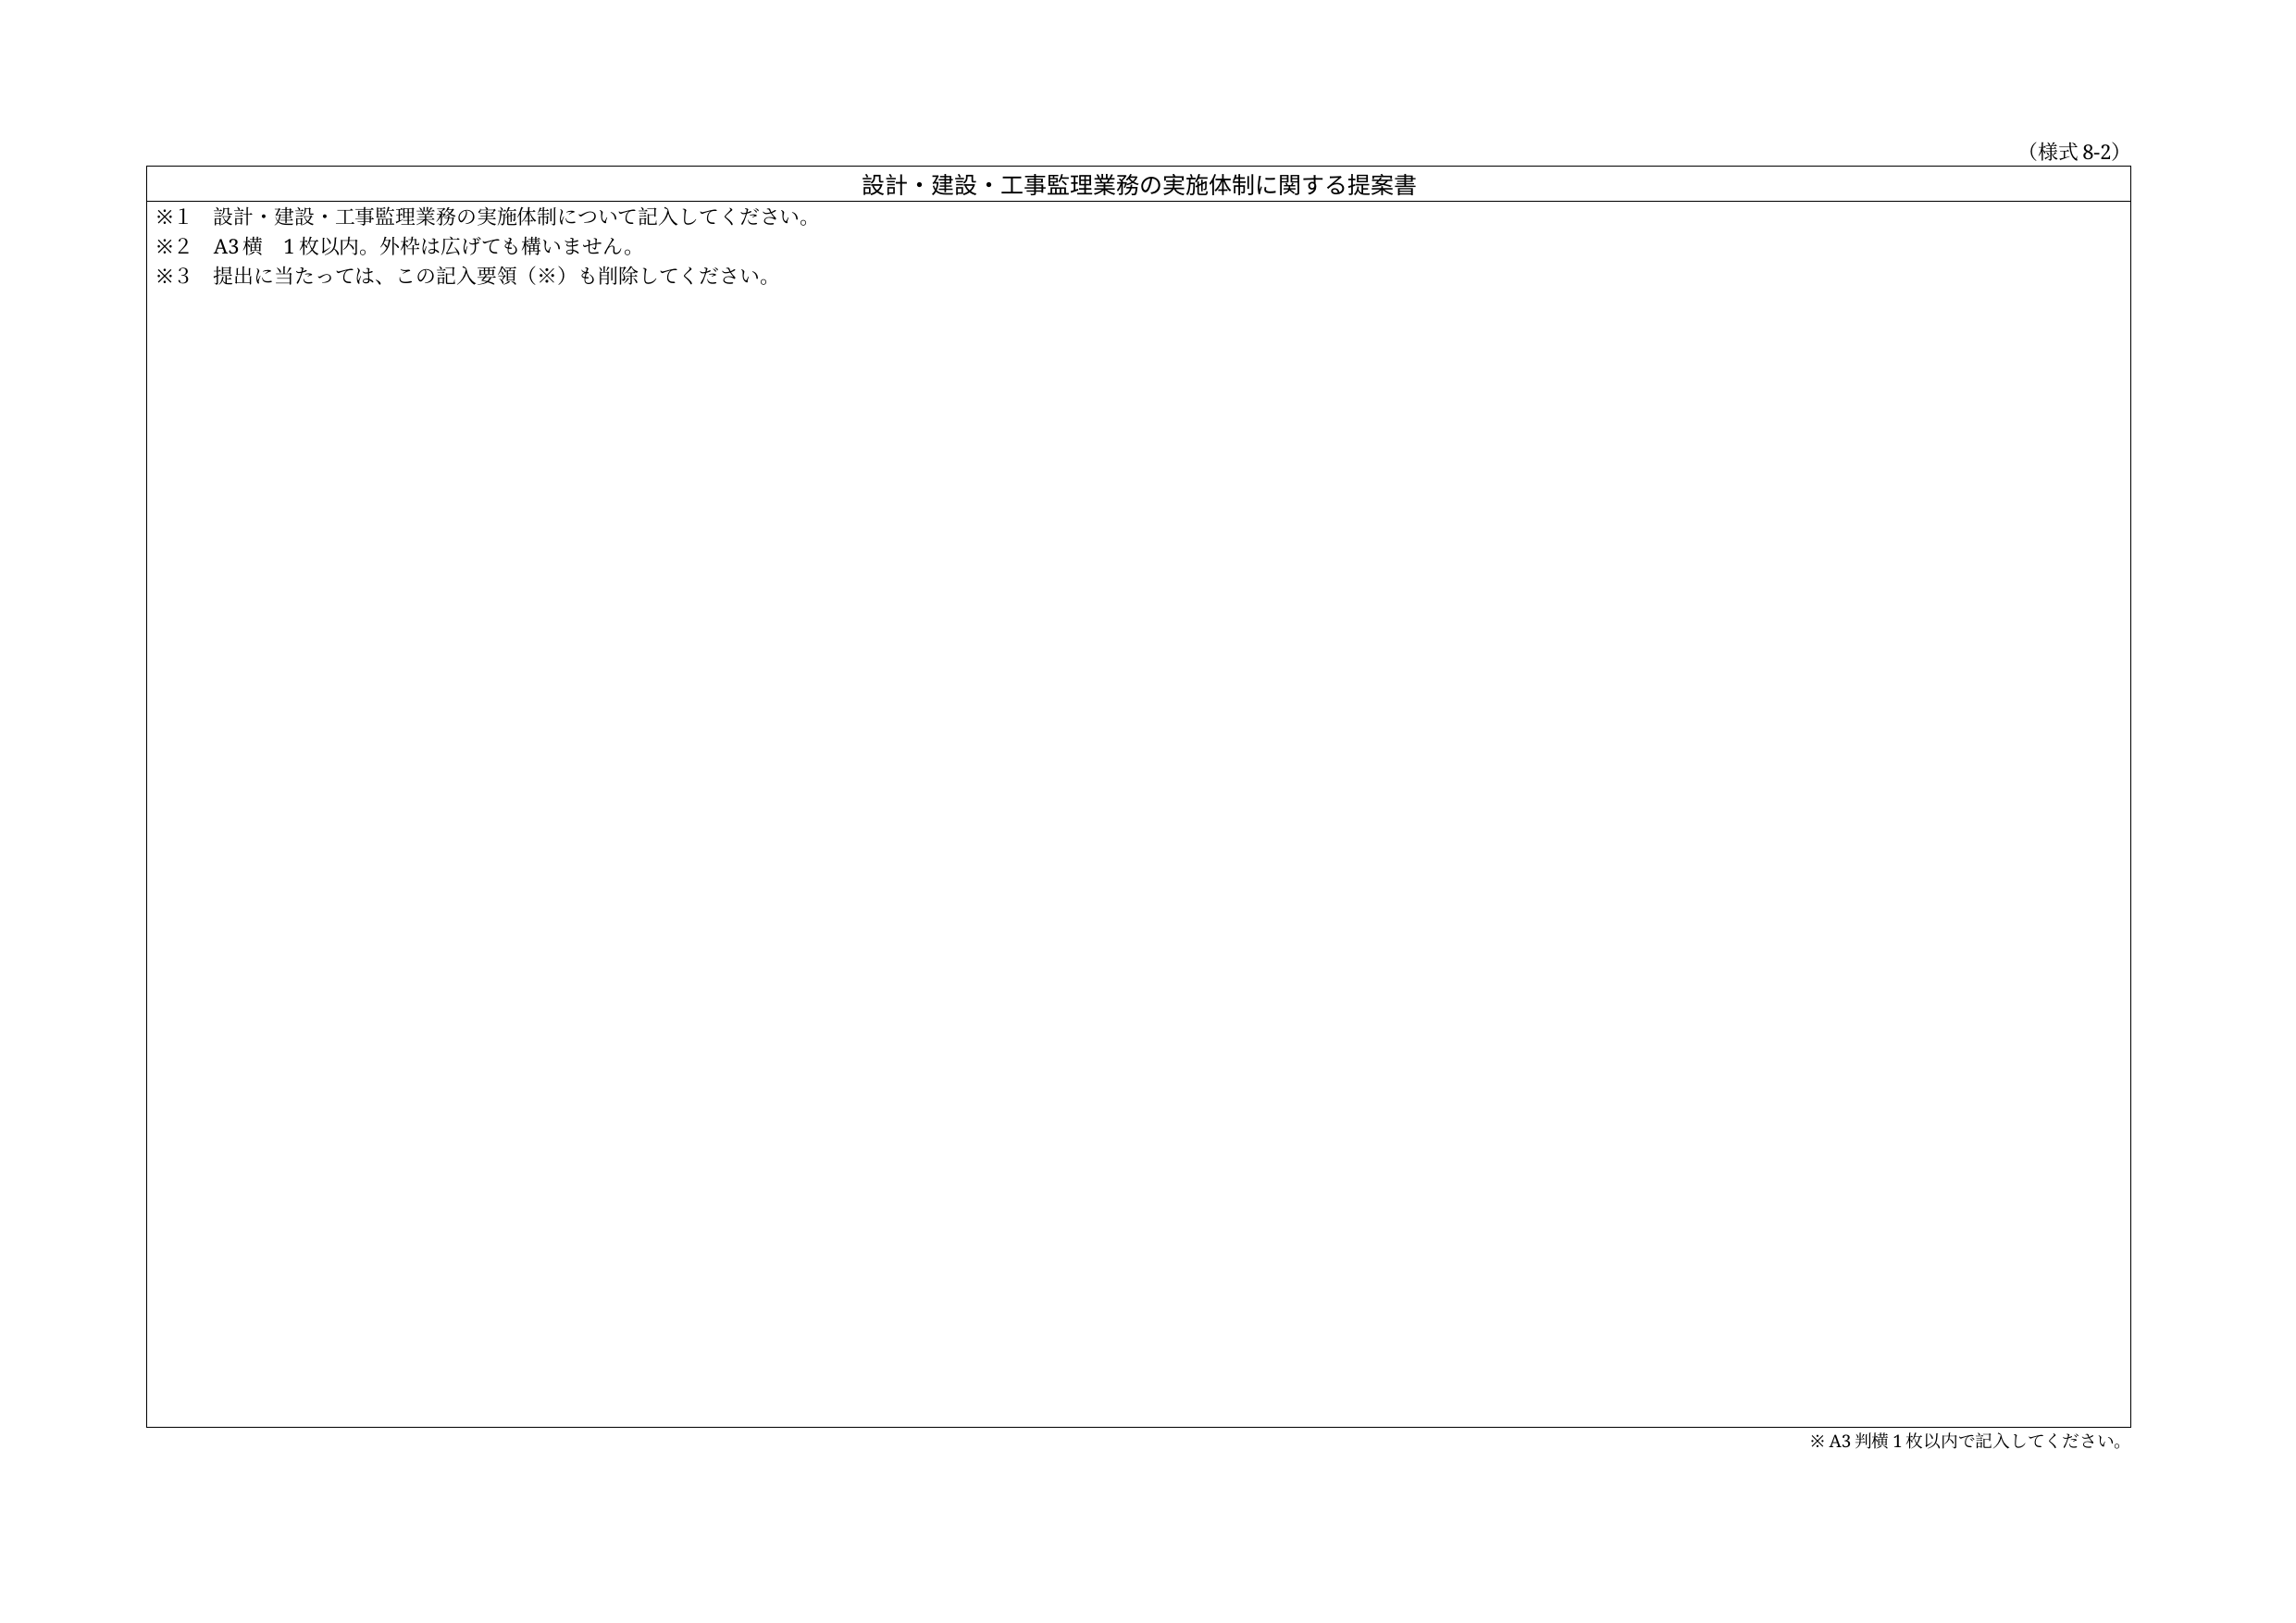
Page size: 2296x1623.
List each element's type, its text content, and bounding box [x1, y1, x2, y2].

text ※ A3判横1枚以内で記入してください。 [137, 1428, 2131, 1453]
text （様式8-2） [137, 137, 2131, 166]
table_cell ※１ 設計・建設・工事監理業務の実施体制について記入してください。 ※２ A3横 1枚以内。外枠は広げても構いません。 ※３ 提出に当たっては、この記入要領（※）も削除してください。 [147, 202, 2130, 1427]
table_header 設計・建設・工事監理業務の実施体制に関する提案書 [147, 167, 2130, 201]
